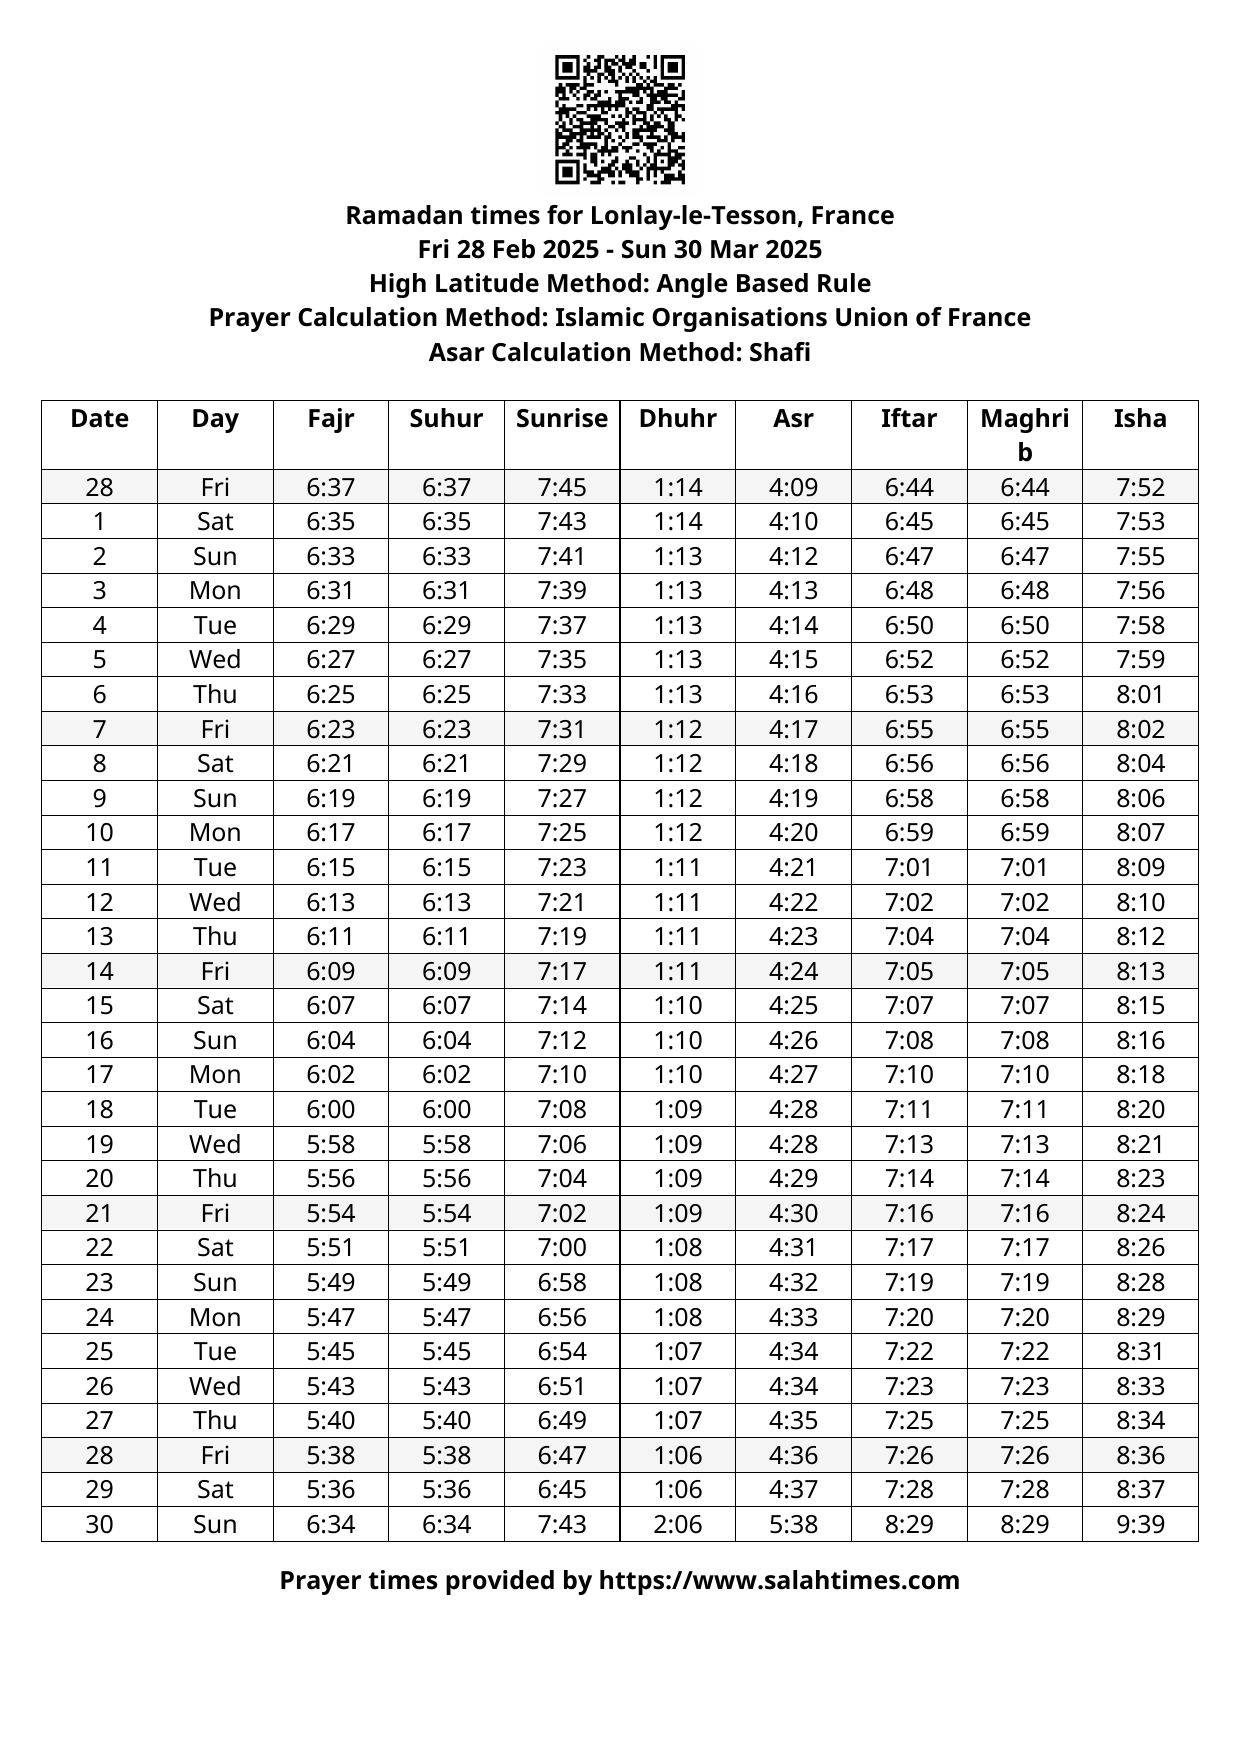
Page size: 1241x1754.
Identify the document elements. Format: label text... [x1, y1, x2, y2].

table_cell 7:20 [852, 1300, 967, 1333]
table_cell 6:55 [852, 712, 967, 745]
table_cell 6:58 [968, 781, 1082, 814]
table_cell 4:19 [736, 781, 851, 814]
table_cell 6:07 [389, 989, 504, 1022]
table_cell 5:40 [389, 1404, 504, 1437]
table_cell 6:47 [505, 1438, 619, 1472]
table_cell Thu [158, 1404, 273, 1437]
table_cell 7:06 [505, 1127, 619, 1160]
table_cell 25 [42, 1334, 157, 1368]
table_cell 22 [42, 1231, 157, 1264]
table_cell 28 [42, 1438, 157, 1472]
table_cell Fri [158, 1196, 273, 1229]
table_cell 8:29 [968, 1507, 1082, 1541]
table_cell 4:34 [736, 1369, 851, 1402]
table_cell 7:22 [852, 1334, 967, 1368]
table_header Suhur [389, 401, 504, 469]
table_cell 7:11 [968, 1092, 1082, 1126]
table_cell Sun [158, 1023, 273, 1057]
table_cell 1:13 [621, 539, 735, 572]
text High Latitude Method: Angle Based Rule [42, 266, 1198, 300]
table_cell 3 [42, 574, 157, 607]
table_cell 7:31 [505, 712, 619, 745]
table_cell 4:29 [736, 1161, 851, 1195]
table_cell 8:36 [1083, 1438, 1198, 1472]
table_cell 1:08 [621, 1265, 735, 1299]
table_cell 7:45 [505, 470, 619, 503]
table_cell 7:16 [968, 1196, 1082, 1229]
table_cell 6:37 [389, 470, 504, 503]
table_header Sunrise [505, 401, 619, 469]
table_cell 6:23 [274, 712, 388, 745]
table_cell 6:27 [274, 643, 388, 676]
table_cell 8:18 [1083, 1058, 1198, 1091]
table_cell 4 [42, 608, 157, 642]
table_cell 7:08 [505, 1092, 619, 1126]
table_cell 1:06 [621, 1438, 735, 1472]
table_cell Fri [158, 954, 273, 987]
table_cell 23 [42, 1265, 157, 1299]
table_cell 5:47 [389, 1300, 504, 1333]
table_cell 1:11 [621, 850, 735, 884]
table_cell 1:12 [621, 712, 735, 745]
table_cell Sat [158, 1473, 273, 1506]
table_cell 8 [42, 746, 157, 780]
table_cell 8:12 [1083, 919, 1198, 953]
table_cell 7:17 [852, 1231, 967, 1264]
table_cell 4:26 [736, 1023, 851, 1057]
table_cell 6 [42, 677, 157, 711]
table_cell 6:59 [852, 816, 967, 849]
table_cell 6:45 [852, 504, 967, 538]
table_cell 7:28 [968, 1473, 1082, 1506]
table_cell 4:37 [736, 1473, 851, 1506]
table_cell 6:45 [968, 504, 1082, 538]
table_cell 8:29 [1083, 1300, 1198, 1333]
table_cell 1:09 [621, 1092, 735, 1126]
text Asar Calculation Method: Shafi [42, 334, 1198, 368]
table_cell 6:59 [968, 816, 1082, 849]
table_cell 6:19 [274, 781, 388, 814]
table_cell 7:10 [505, 1058, 619, 1091]
table_cell 5:58 [389, 1127, 504, 1160]
table_cell Tue [158, 608, 273, 642]
table_header Fajr [274, 401, 388, 469]
table_cell 6:13 [389, 885, 504, 918]
table_cell 7:02 [505, 1196, 619, 1229]
table_cell 7:25 [852, 1404, 967, 1437]
table_cell 1:10 [621, 1058, 735, 1091]
table_cell 13 [42, 919, 157, 953]
table_cell 6:29 [389, 608, 504, 642]
table_cell 5:40 [274, 1404, 388, 1437]
table_cell 16 [42, 1023, 157, 1057]
table_cell 1:13 [621, 677, 735, 711]
table_cell 7:04 [968, 919, 1082, 953]
table_cell 6:56 [968, 746, 1082, 780]
table_cell 8:23 [1083, 1161, 1198, 1195]
table_cell 6:53 [852, 677, 967, 711]
table_cell 5:45 [274, 1334, 388, 1368]
table_header Isha [1083, 401, 1198, 469]
table_cell 7:11 [852, 1092, 967, 1126]
table_cell Wed [158, 1127, 273, 1160]
table_cell 8:28 [1083, 1265, 1198, 1299]
table_cell 5:51 [389, 1231, 504, 1264]
table_cell 6:58 [852, 781, 967, 814]
table_cell 7:25 [505, 816, 619, 849]
table_cell Fri [158, 470, 273, 503]
table_cell 6:47 [852, 539, 967, 572]
table_cell Mon [158, 1058, 273, 1091]
table_cell 7:21 [505, 885, 619, 918]
text Prayer times provided by https://www.salahtimes.com [42, 1563, 1198, 1597]
table_cell 7:10 [968, 1058, 1082, 1091]
table_cell 20 [42, 1161, 157, 1195]
table_cell 7:04 [505, 1161, 619, 1195]
table_cell 7:53 [1083, 504, 1198, 538]
table_cell 6:04 [274, 1023, 388, 1057]
picture [542, 41, 699, 198]
table_header Asr [736, 401, 851, 469]
table_header Maghrib [968, 401, 1082, 469]
table_cell Sun [158, 1265, 273, 1299]
table_cell 6:56 [852, 746, 967, 780]
table_cell 4:25 [736, 989, 851, 1022]
table_cell 8:34 [1083, 1404, 1198, 1437]
table_cell 4:23 [736, 919, 851, 953]
table_cell 8:16 [1083, 1023, 1198, 1057]
table_cell 1:10 [621, 989, 735, 1022]
table_cell 1:07 [621, 1404, 735, 1437]
table_cell 6:44 [968, 470, 1082, 503]
table_cell 7:14 [852, 1161, 967, 1195]
table_cell 8:02 [1083, 712, 1198, 745]
table_cell 6:49 [505, 1404, 619, 1437]
table_cell 6:04 [389, 1023, 504, 1057]
table_cell 1:07 [621, 1334, 735, 1368]
table_cell 7:33 [505, 677, 619, 711]
table_cell 7:41 [505, 539, 619, 572]
table_cell 6:25 [389, 677, 504, 711]
table_cell 6:33 [274, 539, 388, 572]
table_cell 7:58 [1083, 608, 1198, 642]
table_cell 6:09 [389, 954, 504, 987]
table_cell 7:14 [505, 989, 619, 1022]
table_cell 4:34 [736, 1334, 851, 1368]
table_cell 6:07 [274, 989, 388, 1022]
table_cell 7:19 [852, 1265, 967, 1299]
table_cell 6:35 [389, 504, 504, 538]
table_cell 5:43 [389, 1369, 504, 1402]
table_cell 6:50 [852, 608, 967, 642]
table_cell 7:43 [505, 1507, 619, 1541]
table_cell 4:30 [736, 1196, 851, 1229]
table_cell 19 [42, 1127, 157, 1160]
table_cell 7:39 [505, 574, 619, 607]
table_header Date [42, 401, 157, 469]
table_cell 4:31 [736, 1231, 851, 1264]
table_header Dhuhr [621, 401, 735, 469]
table_cell 7:35 [505, 643, 619, 676]
table_cell 7:19 [505, 919, 619, 953]
table_cell 6:58 [505, 1265, 619, 1299]
table_cell 7:59 [1083, 643, 1198, 676]
table_cell 7:10 [852, 1058, 967, 1091]
table_cell 7:00 [505, 1231, 619, 1264]
table_cell Mon [158, 816, 273, 849]
table_cell 4:18 [736, 746, 851, 780]
table_cell 1:12 [621, 746, 735, 780]
table_cell 1:08 [621, 1231, 735, 1264]
table_cell 8:01 [1083, 677, 1198, 711]
table_cell 5:36 [274, 1473, 388, 1506]
table_cell 5:43 [274, 1369, 388, 1402]
table_cell 6:55 [968, 712, 1082, 745]
table_cell 7:05 [852, 954, 967, 987]
table_cell 1:09 [621, 1196, 735, 1229]
table_cell 6:47 [968, 539, 1082, 572]
table_cell 7:04 [852, 919, 967, 953]
table_cell 5:58 [274, 1127, 388, 1160]
table_cell 6:44 [852, 470, 967, 503]
table_cell 6:19 [389, 781, 504, 814]
table_cell 7:27 [505, 781, 619, 814]
table_cell 7:55 [1083, 539, 1198, 572]
table_cell 8:26 [1083, 1231, 1198, 1264]
table_cell Fri [158, 712, 273, 745]
table_cell 5:56 [274, 1161, 388, 1195]
table_cell 8:21 [1083, 1127, 1198, 1160]
table_cell 6:54 [505, 1334, 619, 1368]
table_cell 8:09 [1083, 850, 1198, 884]
table_cell 6:09 [274, 954, 388, 987]
table_cell Tue [158, 1334, 273, 1368]
table_cell 6:17 [274, 816, 388, 849]
table_cell 15 [42, 989, 157, 1022]
table_cell 11 [42, 850, 157, 884]
table_cell Sun [158, 781, 273, 814]
table_cell 7:23 [505, 850, 619, 884]
table_cell Wed [158, 1369, 273, 1402]
table_cell 9 [42, 781, 157, 814]
table_cell 8:20 [1083, 1092, 1198, 1126]
table_cell 14 [42, 954, 157, 987]
table_cell Tue [158, 1092, 273, 1126]
table_cell 5:56 [389, 1161, 504, 1195]
table_cell 2 [42, 539, 157, 572]
table_cell 4:32 [736, 1265, 851, 1299]
table_cell 7:13 [852, 1127, 967, 1160]
table_cell 6:11 [274, 919, 388, 953]
table_cell Sun [158, 539, 273, 572]
table_cell 6:00 [274, 1092, 388, 1126]
table_cell 4:16 [736, 677, 851, 711]
table_cell 6:48 [852, 574, 967, 607]
table_cell 4:09 [736, 470, 851, 503]
table_cell 6:45 [505, 1473, 619, 1506]
table_cell 7:13 [968, 1127, 1082, 1160]
table_cell 9:39 [1083, 1507, 1198, 1541]
text Ramadan times for Lonlay-le-Tesson, France [42, 198, 1198, 232]
table_cell Wed [158, 643, 273, 676]
table_cell 6:00 [389, 1092, 504, 1126]
table_cell 8:37 [1083, 1473, 1198, 1506]
table_cell 7:28 [852, 1473, 967, 1506]
table_cell 7:23 [968, 1369, 1082, 1402]
table_cell 1:13 [621, 608, 735, 642]
table_cell 6:23 [389, 712, 504, 745]
table_cell 7:16 [852, 1196, 967, 1229]
table_cell 26 [42, 1369, 157, 1402]
table_cell 18 [42, 1092, 157, 1126]
table_cell Sun [158, 1507, 273, 1541]
table_cell 1:13 [621, 574, 735, 607]
table_cell 6:34 [389, 1507, 504, 1541]
table_cell 8:07 [1083, 816, 1198, 849]
table_cell 12 [42, 885, 157, 918]
table_cell 5:49 [274, 1265, 388, 1299]
table_cell 4:13 [736, 574, 851, 607]
table_cell 6:25 [274, 677, 388, 711]
table_cell 7:43 [505, 504, 619, 538]
table_cell 7:26 [968, 1438, 1082, 1472]
table_cell 6:37 [274, 470, 388, 503]
table_cell 10 [42, 816, 157, 849]
table_cell 8:10 [1083, 885, 1198, 918]
table_cell 1:08 [621, 1300, 735, 1333]
table_cell 8:06 [1083, 781, 1198, 814]
table_cell 6:29 [274, 608, 388, 642]
table_cell 7:22 [968, 1334, 1082, 1368]
table_cell 4:12 [736, 539, 851, 572]
table_header Iftar [852, 401, 967, 469]
table_cell 1 [42, 504, 157, 538]
table_cell 1:12 [621, 781, 735, 814]
table_cell 28 [42, 470, 157, 503]
table_cell Tue [158, 850, 273, 884]
table_cell 6:17 [389, 816, 504, 849]
table_cell 5:47 [274, 1300, 388, 1333]
table_cell 6:02 [274, 1058, 388, 1091]
table_cell Thu [158, 1161, 273, 1195]
table_cell 5:38 [274, 1438, 388, 1472]
table_cell Fri [158, 1438, 273, 1472]
table_cell 7:20 [968, 1300, 1082, 1333]
table_cell 5:54 [274, 1196, 388, 1229]
table_cell 7:56 [1083, 574, 1198, 607]
table_header Day [158, 401, 273, 469]
table_cell Mon [158, 574, 273, 607]
table_cell 1:09 [621, 1127, 735, 1160]
table_cell 6:21 [389, 746, 504, 780]
table_cell 7:05 [968, 954, 1082, 987]
table_cell 4:21 [736, 850, 851, 884]
table_cell 4:28 [736, 1092, 851, 1126]
table_cell 4:24 [736, 954, 851, 987]
table_cell 4:10 [736, 504, 851, 538]
table_cell 4:33 [736, 1300, 851, 1333]
table_cell 6:50 [968, 608, 1082, 642]
table_cell 8:29 [852, 1507, 967, 1541]
table_cell 1:11 [621, 885, 735, 918]
table_cell 24 [42, 1300, 157, 1333]
table_cell 21 [42, 1196, 157, 1229]
table_cell 8:04 [1083, 746, 1198, 780]
table_cell 1:11 [621, 919, 735, 953]
table_cell 7:52 [1083, 470, 1198, 503]
table_cell 7:08 [968, 1023, 1082, 1057]
table_cell 6:53 [968, 677, 1082, 711]
table_cell 7:19 [968, 1265, 1082, 1299]
table_cell 4:36 [736, 1438, 851, 1472]
table_cell 4:28 [736, 1127, 851, 1160]
table_cell 6:48 [968, 574, 1082, 607]
table_cell 1:10 [621, 1023, 735, 1057]
text Prayer Calculation Method: Islamic Organisations Union of France [42, 300, 1198, 334]
table_cell 30 [42, 1507, 157, 1541]
table_cell 7:37 [505, 608, 619, 642]
table_cell 4:35 [736, 1404, 851, 1437]
table_cell 7:08 [852, 1023, 967, 1057]
table_cell 6:13 [274, 885, 388, 918]
table_cell 7:14 [968, 1161, 1082, 1195]
table_cell 6:11 [389, 919, 504, 953]
table_cell 6:33 [389, 539, 504, 572]
table_cell 1:13 [621, 643, 735, 676]
table_cell 7:26 [852, 1438, 967, 1472]
table_cell 7:17 [505, 954, 619, 987]
table_cell 6:56 [505, 1300, 619, 1333]
table_cell 5:54 [389, 1196, 504, 1229]
table_cell Thu [158, 677, 273, 711]
table_cell 7:23 [852, 1369, 967, 1402]
table_cell 7:29 [505, 746, 619, 780]
table_cell 7 [42, 712, 157, 745]
table_cell 6:15 [389, 850, 504, 884]
table_cell Sat [158, 989, 273, 1022]
table_cell 29 [42, 1473, 157, 1506]
table_cell 7:12 [505, 1023, 619, 1057]
table_cell 1:14 [621, 470, 735, 503]
table_cell 8:15 [1083, 989, 1198, 1022]
table_cell 6:15 [274, 850, 388, 884]
table_cell 4:15 [736, 643, 851, 676]
table_cell 7:01 [968, 850, 1082, 884]
table_cell 17 [42, 1058, 157, 1091]
table_cell 7:07 [852, 989, 967, 1022]
table_cell 8:24 [1083, 1196, 1198, 1229]
table_cell 1:14 [621, 504, 735, 538]
table_cell 6:52 [852, 643, 967, 676]
table_cell Sat [158, 504, 273, 538]
table_cell 6:52 [968, 643, 1082, 676]
table_cell 8:33 [1083, 1369, 1198, 1402]
table_cell 4:14 [736, 608, 851, 642]
table_cell 5 [42, 643, 157, 676]
table_cell 7:07 [968, 989, 1082, 1022]
table_cell 6:31 [389, 574, 504, 607]
table_cell 4:17 [736, 712, 851, 745]
table_cell 1:07 [621, 1369, 735, 1402]
table_cell 6:35 [274, 504, 388, 538]
table_cell 6:27 [389, 643, 504, 676]
table_cell 8:31 [1083, 1334, 1198, 1368]
table_cell 4:27 [736, 1058, 851, 1091]
table_cell 8:13 [1083, 954, 1198, 987]
table_cell 5:36 [389, 1473, 504, 1506]
table_cell Sat [158, 746, 273, 780]
table_cell 5:51 [274, 1231, 388, 1264]
table_cell Thu [158, 919, 273, 953]
table_cell 7:02 [968, 885, 1082, 918]
table_cell 1:11 [621, 954, 735, 987]
table_cell 1:09 [621, 1161, 735, 1195]
text Fri 28 Feb 2025 - Sun 30 Mar 2025 [42, 232, 1198, 266]
table_cell 6:21 [274, 746, 388, 780]
table_cell 5:49 [389, 1265, 504, 1299]
table_cell 1:12 [621, 816, 735, 849]
table_cell 4:22 [736, 885, 851, 918]
table_cell 6:51 [505, 1369, 619, 1402]
table_cell Mon [158, 1300, 273, 1333]
table_cell 6:31 [274, 574, 388, 607]
table_cell 5:38 [389, 1438, 504, 1472]
table_cell 7:17 [968, 1231, 1082, 1264]
table_cell 7:25 [968, 1404, 1082, 1437]
table_cell 5:45 [389, 1334, 504, 1368]
table_cell Sat [158, 1231, 273, 1264]
table_cell 6:02 [389, 1058, 504, 1091]
table_cell 2:06 [621, 1507, 735, 1541]
table_cell 7:01 [852, 850, 967, 884]
table_cell 5:38 [736, 1507, 851, 1541]
table_cell 1:06 [621, 1473, 735, 1506]
table_cell 27 [42, 1404, 157, 1437]
table_cell 6:34 [274, 1507, 388, 1541]
table_cell 4:20 [736, 816, 851, 849]
table_cell 7:02 [852, 885, 967, 918]
table_cell Wed [158, 885, 273, 918]
